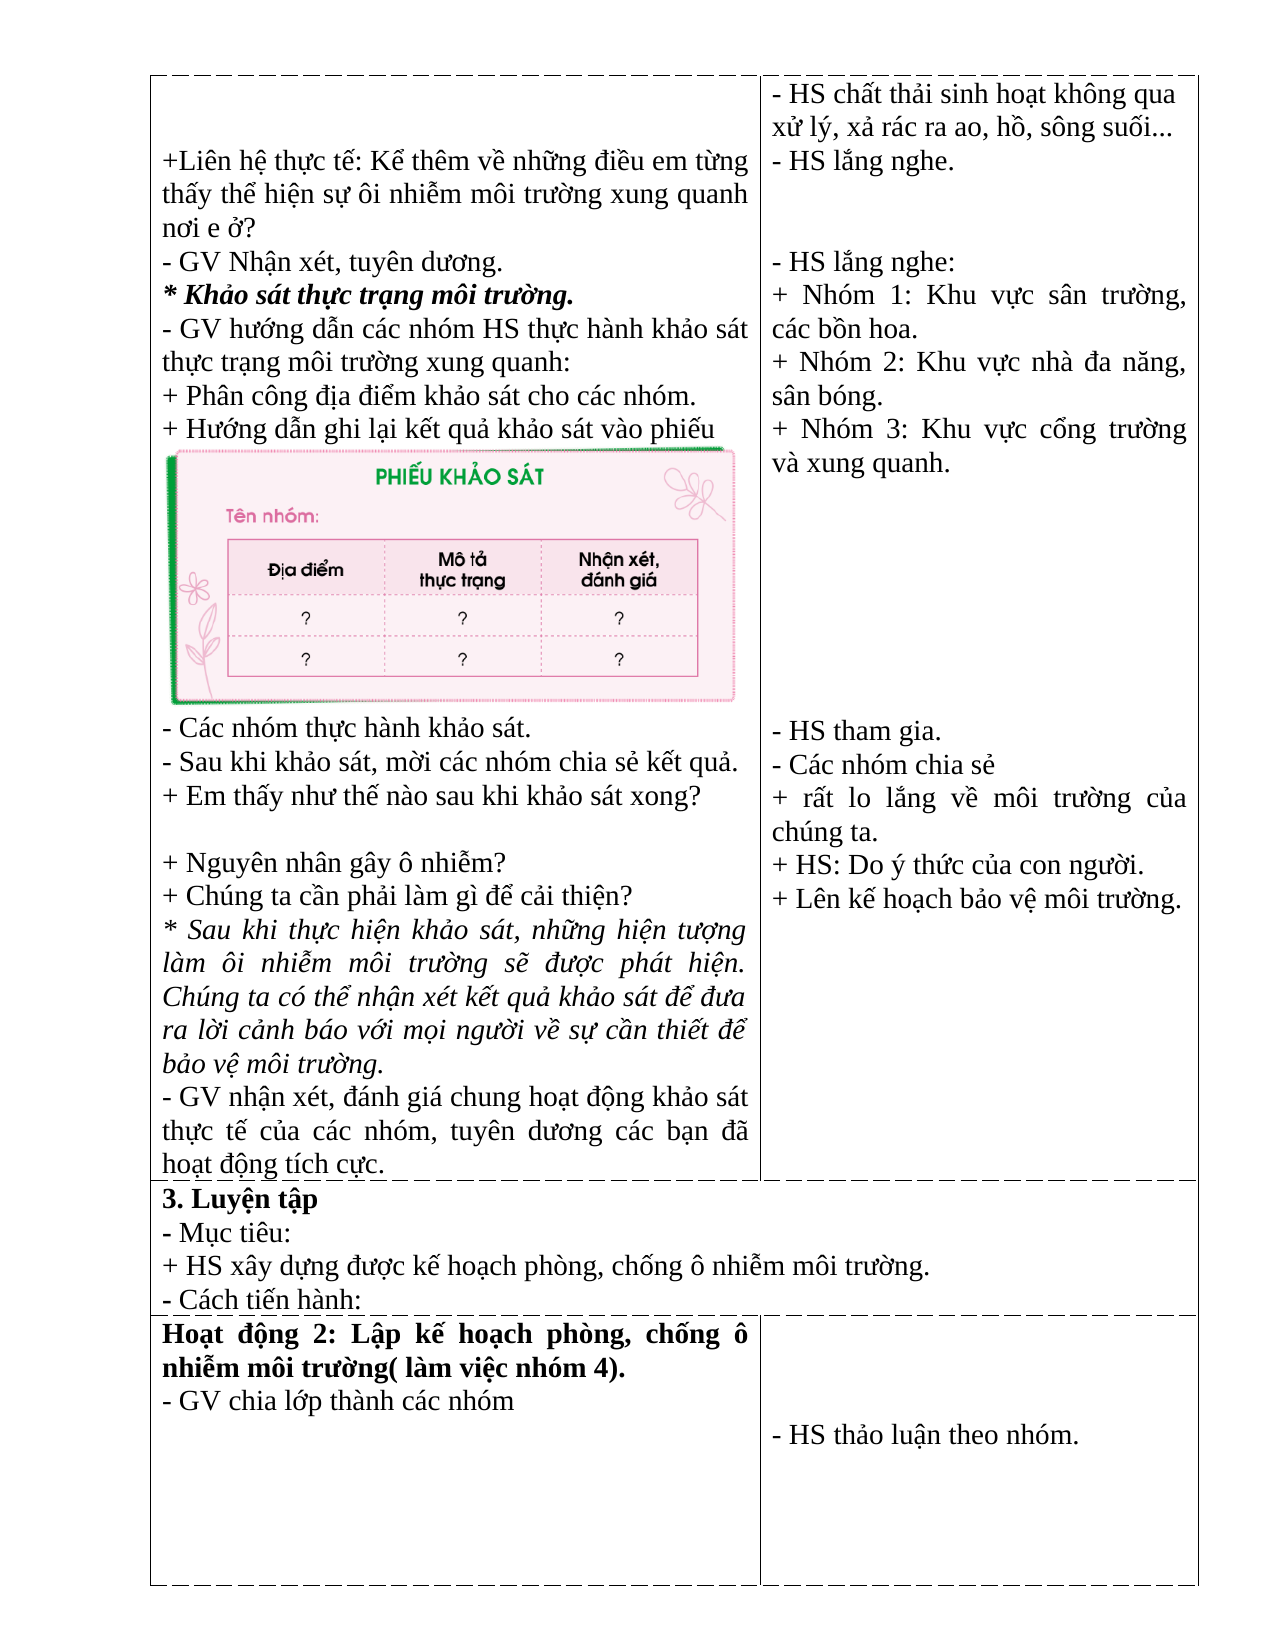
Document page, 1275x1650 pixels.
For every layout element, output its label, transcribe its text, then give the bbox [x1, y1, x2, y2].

picture [161, 445, 750, 711]
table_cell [151, 75, 760, 1180]
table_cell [761, 1315, 1198, 1585]
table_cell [760, 75, 1198, 1180]
table_cell 3. Luyện tập - Mục tiêu: + HS xây dựng được kế hoạch phòng, chống ô nhiễm môi trường. - Cách tiến hành: [151, 1180, 1198, 1315]
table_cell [151, 1315, 760, 1585]
